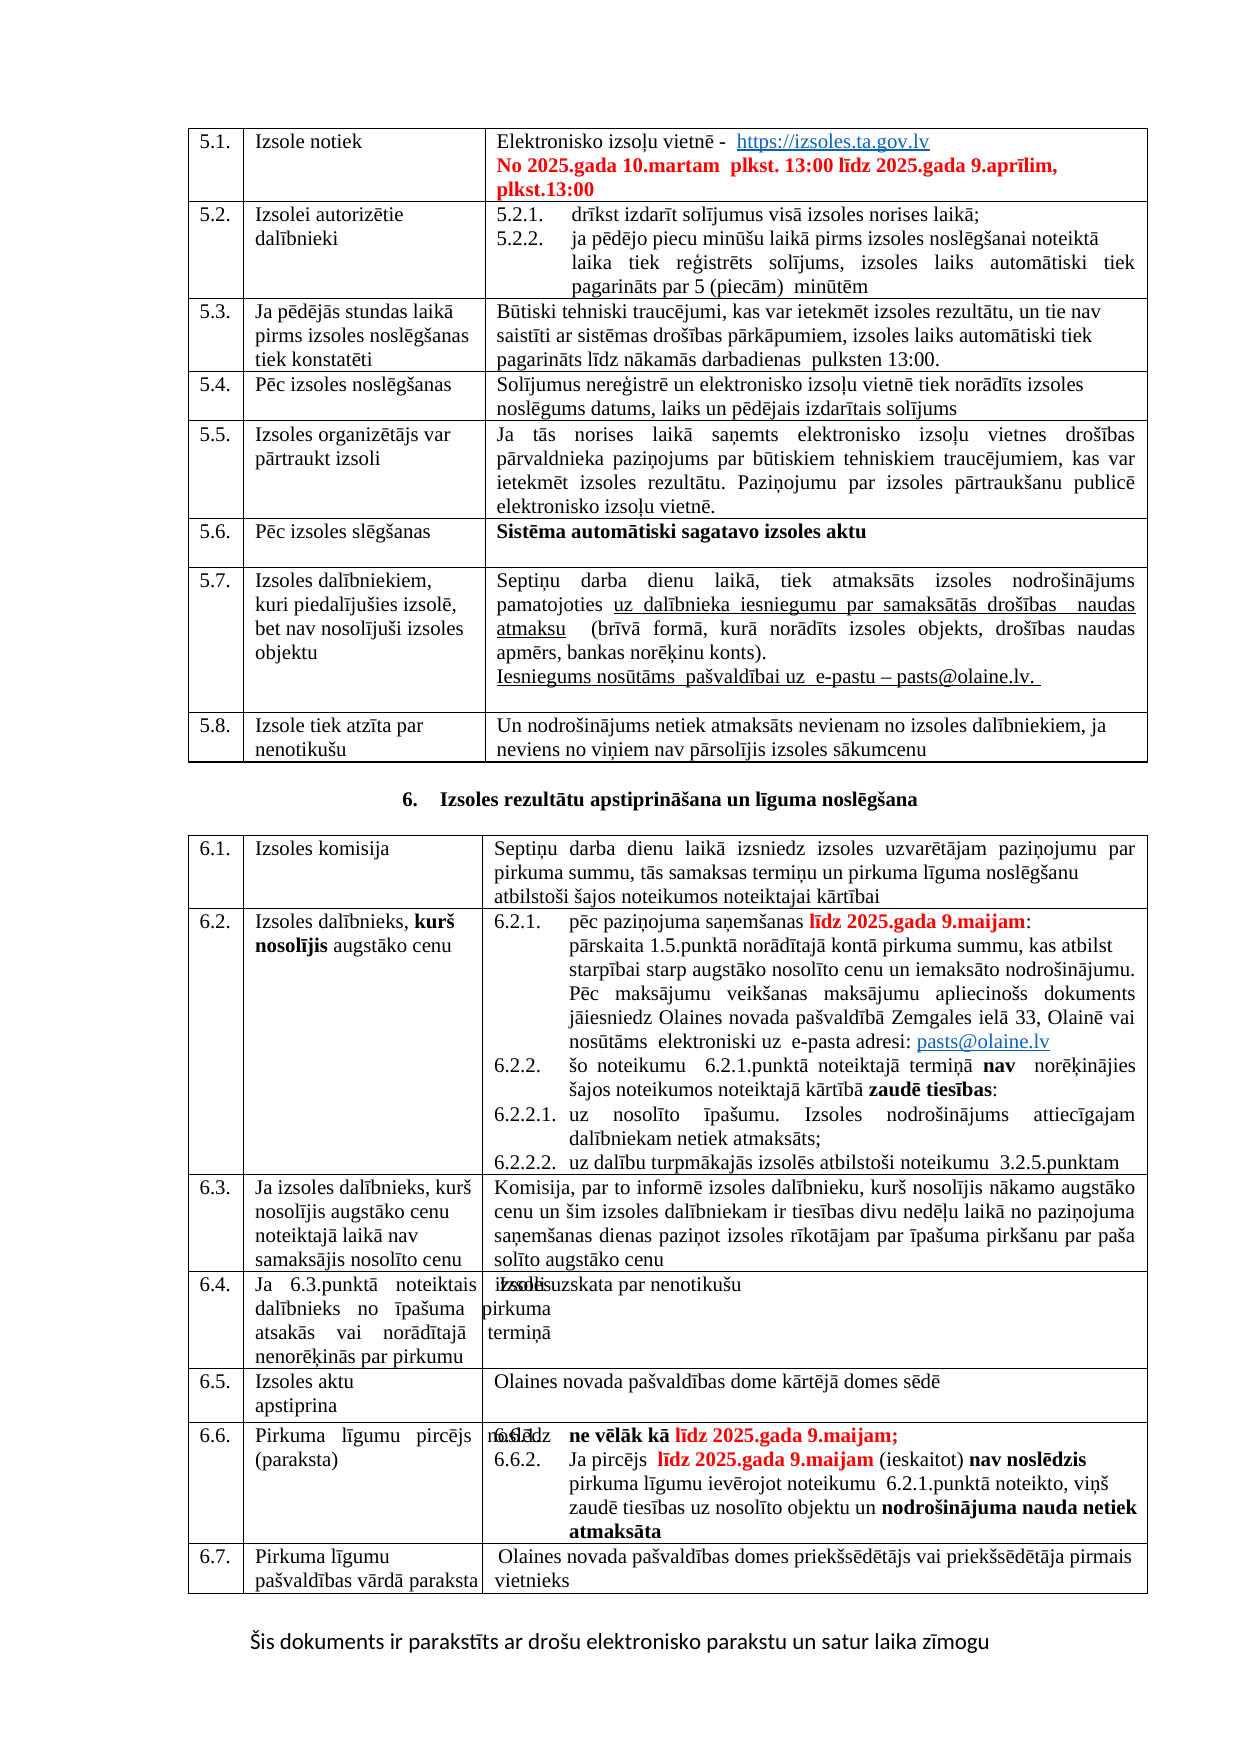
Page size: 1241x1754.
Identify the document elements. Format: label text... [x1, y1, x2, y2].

table_cell [189, 299, 243, 371]
table_cell [189, 1175, 243, 1271]
list Izsoles rezultātu apstiprināšana un līguma noslēgšana [187, 787, 1132, 811]
table_cell [189, 568, 243, 712]
table_cell Ja pēdējās stundas laikā pirms izsoles noslēgšanas tiek konstatēti [244, 299, 485, 371]
table_cell [189, 1423, 243, 1543]
table_cell Izsole tiek atzīta par nenotikušu [244, 713, 485, 761]
table_header 6.1. [189, 836, 243, 908]
table_cell Pēc izsoles slēgšanas [244, 519, 485, 567]
table_cell pēc paziņojuma saņemšanas līdz 2025.gada 9.maijam: pārskaita 1.5.punktā norādītajā kontā pirkuma summu, kas atbilst starpībai starp augstāko nosolīto cenu un iemaksāto nodrošinājumu. Pēc maksājumu veikšanas maksājumu apliecinošs dokuments jāiesniedz Olaines novada pašvaldībā Zemgales ielā 33, Olainē vai nosūtāms elektroniski uz e-pasta adresi: pasts@olaine.lv šo noteikumu 6.2.1.punktā noteiktajā termiņā nav norēķinājies šajos noteikumos noteiktajā kārtībā zaudē tiesības: uz nosolīto īpašumu. Izsoles nodrošinājums attiecīgajam dalībniekam netiek atmaksāts; uz dalību turpmākajās izsolēs atbilstoši noteikumu 3.2.5.punktam [483, 909, 1147, 1174]
table_cell Izsoli uzskata par nenotikušu [483, 1272, 1147, 1368]
table_cell Septiņu darba dienu laikā, tiek atmaksāts izsoles nodrošinājums pamatojoties uz dalībnieka iesniegumu par samaksātās drošības naudas atmaksu (brīvā formā, kurā norādīts izsoles objekts, drošības naudas apmērs, bankas norēķinu konts). Iesniegums nosūtāms pašvaldībai uz e-pastu – pasts@olaine.lv. [486, 568, 1147, 712]
table_cell [189, 713, 243, 761]
table_cell Ja izsoles dalībnieks, kurš nosolījis augstāko cenu noteiktajā laikā nav samaksājis nosolīto cenu [244, 1175, 482, 1271]
table_cell [189, 909, 243, 1174]
table_cell Ja 6.3.punktā noteiktais izsoles dalībnieks no īpašuma pirkuma atsakās vai norādītajā termiņā nenorēķinās par pirkumu [244, 1272, 482, 1368]
table_cell Pirkuma līgumu pašvaldības vārdā paraksta [244, 1544, 482, 1592]
table_cell [189, 202, 243, 298]
table_cell Olaines novada pašvaldības dome kārtējā domes sēdē [483, 1369, 1147, 1422]
table_cell Izsoles dalībnieks, kurš nosolījis augstāko cenu [244, 909, 482, 1174]
table_cell [189, 1272, 243, 1368]
table_cell [189, 1544, 243, 1592]
table_header Septiņu darba dienu laikā izsniedz izsoles uzvarētājam paziņojumu par pirkuma summu, tās samaksas termiņu un pirkuma līguma noslēgšanu atbilstoši šajos noteikumos noteiktajai kārtībai [483, 836, 1147, 908]
table_cell Būtiski tehniski traucējumi, kas var ietekmēt izsoles rezultātu, un tie nav saistīti ar sistēmas drošības pārkāpumiem, izsoles laiks automātiski tiek pagarināts līdz nākamās darbadienas pulksten 13:00. [486, 299, 1147, 371]
table_cell Izsoles organizētājs var pārtraukt izsoli [244, 421, 485, 518]
table_cell Komisija, par to informē izsoles dalībnieku, kurš nosolījis nākamo augstāko cenu un šim izsoles dalībniekam ir tiesības divu nedēļu laikā no paziņojuma saņemšanas dienas paziņot izsoles rīkotājam par īpašuma pirkšanu par paša solīto augstāko cenu [483, 1175, 1147, 1271]
table_header Elektronisko izsoļu vietnē - https://izsoles.ta.gov.lv No 2025.gada 10.martam plkst. 13:00 līdz 2025.gada 9.aprīlim, plkst.13:00 [486, 129, 1147, 201]
table_cell Sistēma automātiski sagatavo izsoles aktu [486, 519, 1147, 567]
table_cell Olaines novada pašvaldības domes priekšsēdētājs vai priekšsēdētāja pirmais vietnieks [483, 1544, 1147, 1592]
table_cell Izsoles aktu apstiprina [244, 1369, 482, 1422]
table_cell [189, 1369, 243, 1422]
table_cell Pēc izsoles noslēgšanas [244, 372, 485, 420]
table_cell Izsolei autorizētie dalībnieki [244, 202, 485, 298]
table_cell drīkst izdarīt solījumus visā izsoles norises laikā; ja pēdējo piecu minūšu laikā pirms izsoles noslēgšanai noteiktā laika tiek reģistrēts solījums, izsoles laiks automātiski tiek pagarināts par 5 (piecām) minūtēm [486, 202, 1147, 298]
table_header Izsoles komisija [244, 836, 482, 908]
table_header Izsole notiek [244, 129, 485, 201]
table_cell Pirkuma līgumu pircējs noslēdz (paraksta) [244, 1423, 482, 1543]
table_cell Izsoles dalībniekiem, kuri piedalījušies izsolē, bet nav nosolījuši izsoles objektu [244, 568, 485, 712]
table_cell [189, 519, 243, 567]
table_cell [189, 421, 243, 518]
table_cell Un nodrošinājums netiek atmaksāts nevienam no izsoles dalībniekiem, ja neviens no viņiem nav pārsolījis izsoles sākumcenu [486, 713, 1147, 761]
table_cell Solījumus nereģistrē un elektronisko izsoļu vietnē tiek norādīts izsoles noslēgums datums, laiks un pēdējais izdarītais solījums [486, 372, 1147, 420]
table_cell ne vēlāk kā līdz 2025.gada 9.maijam; Ja pircējs līdz 2025.gada 9.maijam (ieskaitot) nav noslēdzis pirkuma līgumu ievērojot noteikumu 6.2.1.punktā noteikto, viņš zaudē tiesības uz nosolīto objektu un nodrošinājuma nauda netiek atmaksāta [483, 1423, 1147, 1543]
table_header 5.1. [189, 129, 243, 201]
table_cell Ja tās norises laikā saņemts elektronisko izsoļu vietnes drošības pārvaldnieka paziņojums par būtiskiem tehniskiem traucējumiem, kas var ietekmēt izsoles rezultātu. Paziņojumu par izsoles pārtraukšanu publicē elektronisko izsoļu vietnē. [486, 421, 1147, 518]
table_cell [189, 372, 243, 420]
